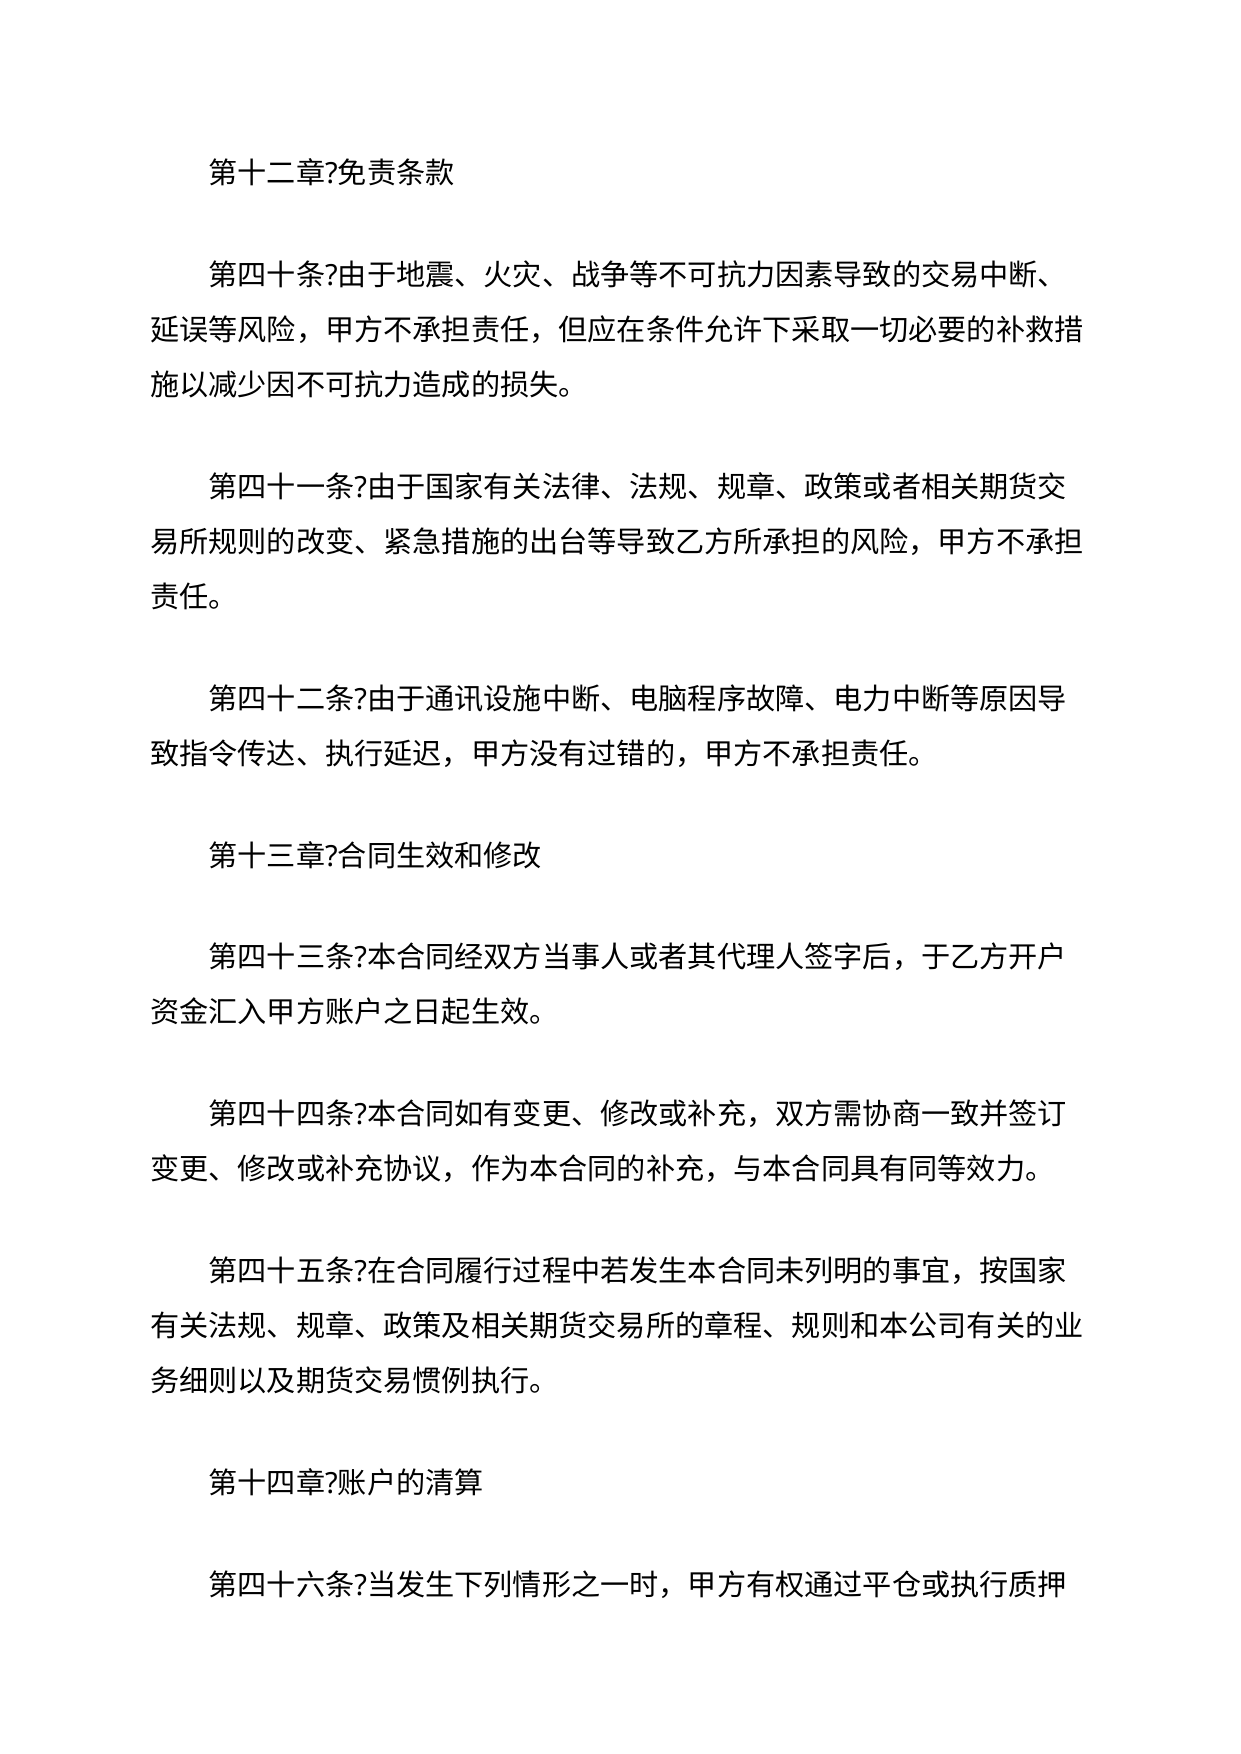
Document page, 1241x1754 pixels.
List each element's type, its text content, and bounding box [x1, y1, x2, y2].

text 第四十条?由于地震、火灾、战争等不可抗力因素导致的交易中断、延误等风险，甲方不承担责任，但应在条件允许下采取一切必要的补救措施以减少因不可抗力造成的损失。 [150, 252, 1090, 404]
text 第十二章?免责条款 [150, 150, 1090, 192]
text 第十三章?合同生效和修改 [150, 832, 1090, 874]
text 第四十五条?在合同履行过程中若发生本合同未列明的事宜，按国家有关法规、规章、政策及相关期货交易所的章程、规则和本公司有关的业务细则以及期货交易惯例执行。 [150, 1248, 1090, 1400]
text 第四十三条?本合同经双方当事人或者其代理人签字后，于乙方开户资金汇入甲方账户之日起生效。 [150, 934, 1090, 1031]
text 第十四章?账户的清算 [150, 1459, 1090, 1502]
text 第四十一条?由于国家有关法律、法规、规章、政策或者相关期货交易所规则的改变、紧急措施的出台等导致乙方所承担的风险，甲方不承担责任。 [150, 464, 1090, 616]
text 第四十四条?本合同如有变更、修改或补充，双方需协商一致并签订变更、修改或补充协议，作为本合同的补充，与本合同具有同等效力。 [150, 1091, 1090, 1188]
text 第四十二条?由于通讯设施中断、电脑程序故障、电力中断等原因导致指令传达、执行延迟，甲方没有过错的，甲方不承担责任。 [150, 675, 1090, 773]
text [150, 1561, 1090, 1604]
